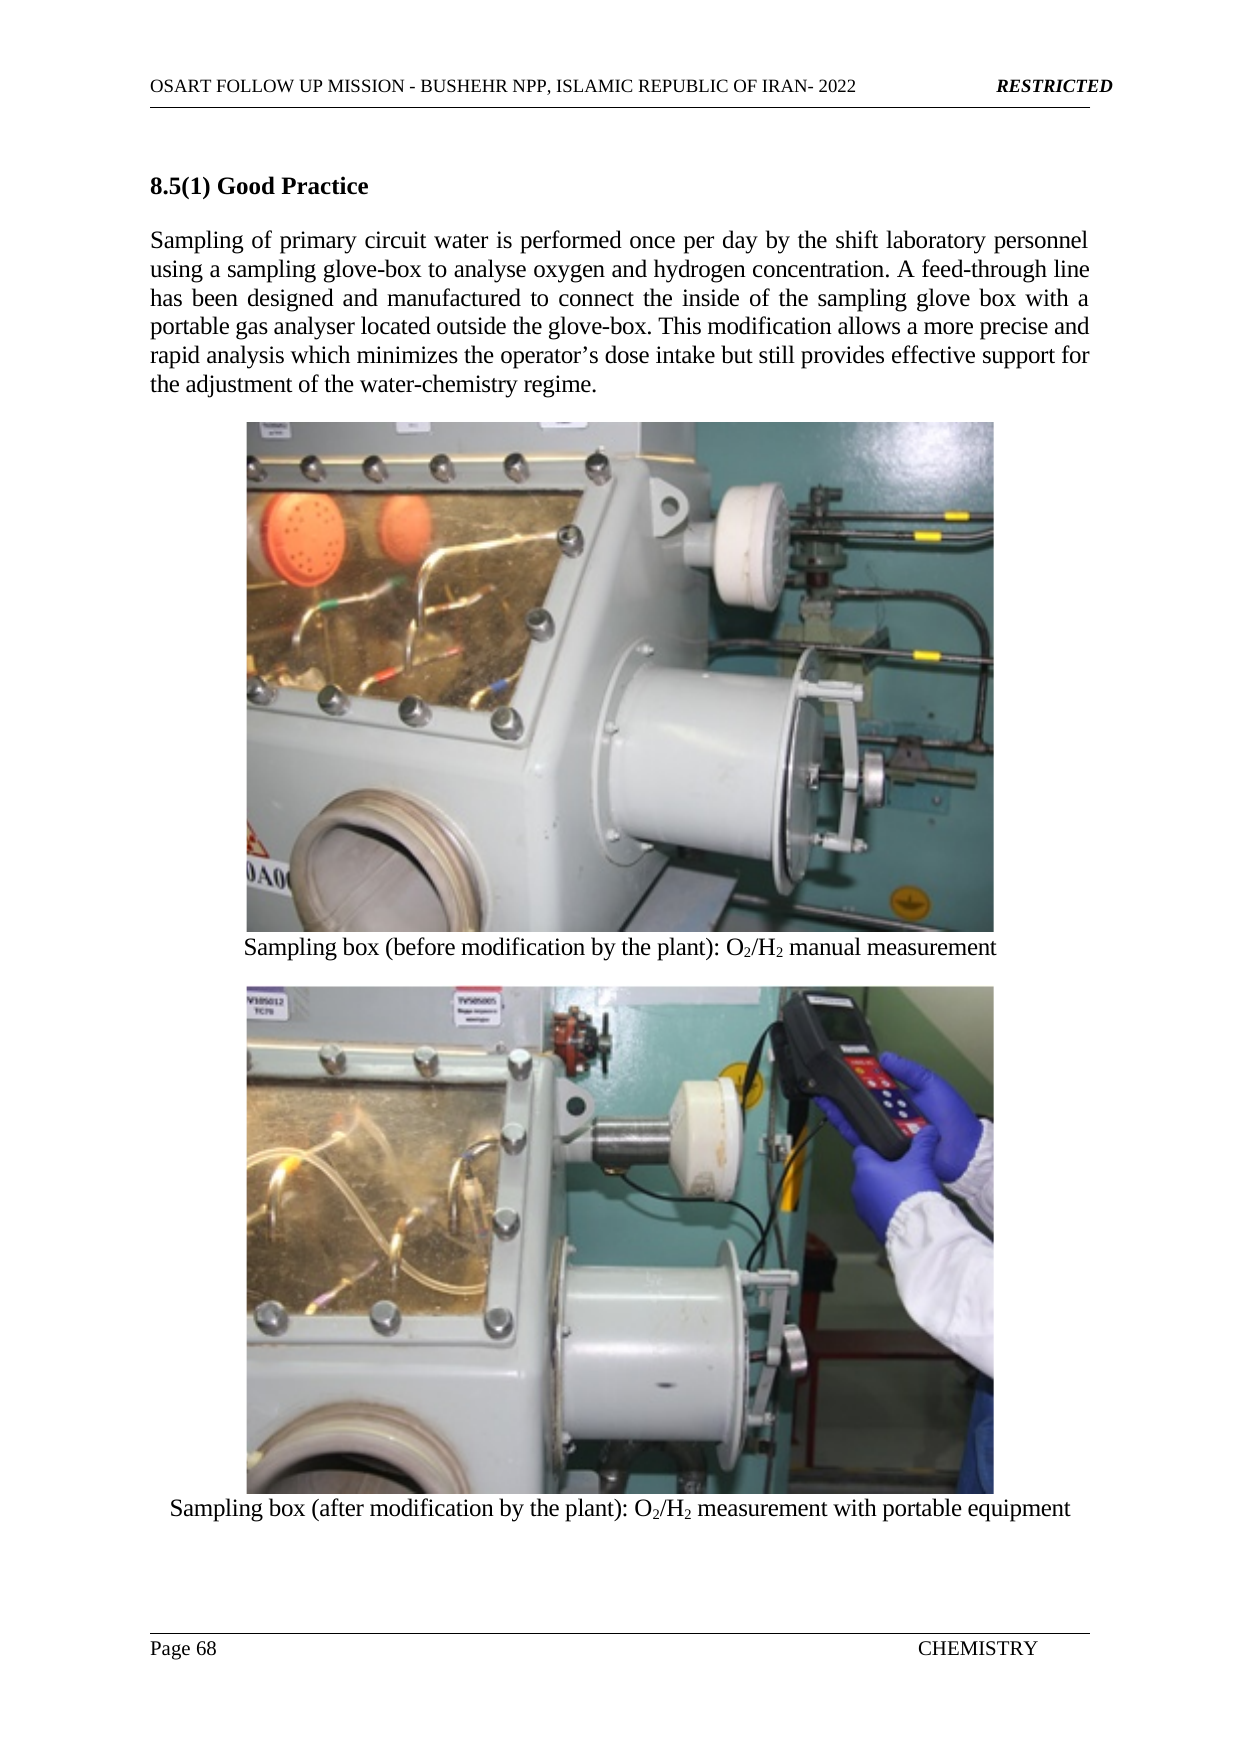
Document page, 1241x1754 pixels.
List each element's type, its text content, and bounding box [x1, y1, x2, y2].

text Sampling box (after modification by the plant): O2/H2 measurement with portable equipment [150, 1493, 1090, 1522]
text Sampling box (before modification by the plant): O2/H2 manual measurement [150, 932, 1090, 961]
text 8.5(1) Good Practice [150, 171, 1090, 200]
picture [246, 422, 994, 932]
text Sampling of primary circuit water is performed once per day by the shift laboratory personnel using a sampling glove-box to analyse oxygen and hydrogen concentration. A feed-through line has been designed and manufactured to connect the inside of the sampling glove box with a portable gas analyser located outside the glove-box. This modification allows a more precise and rapid analysis which minimizes the operator’s dose intake but still provides effective support for the adjustment of the water-chemistry regime. [150, 225, 1090, 398]
picture [246, 985, 994, 1494]
